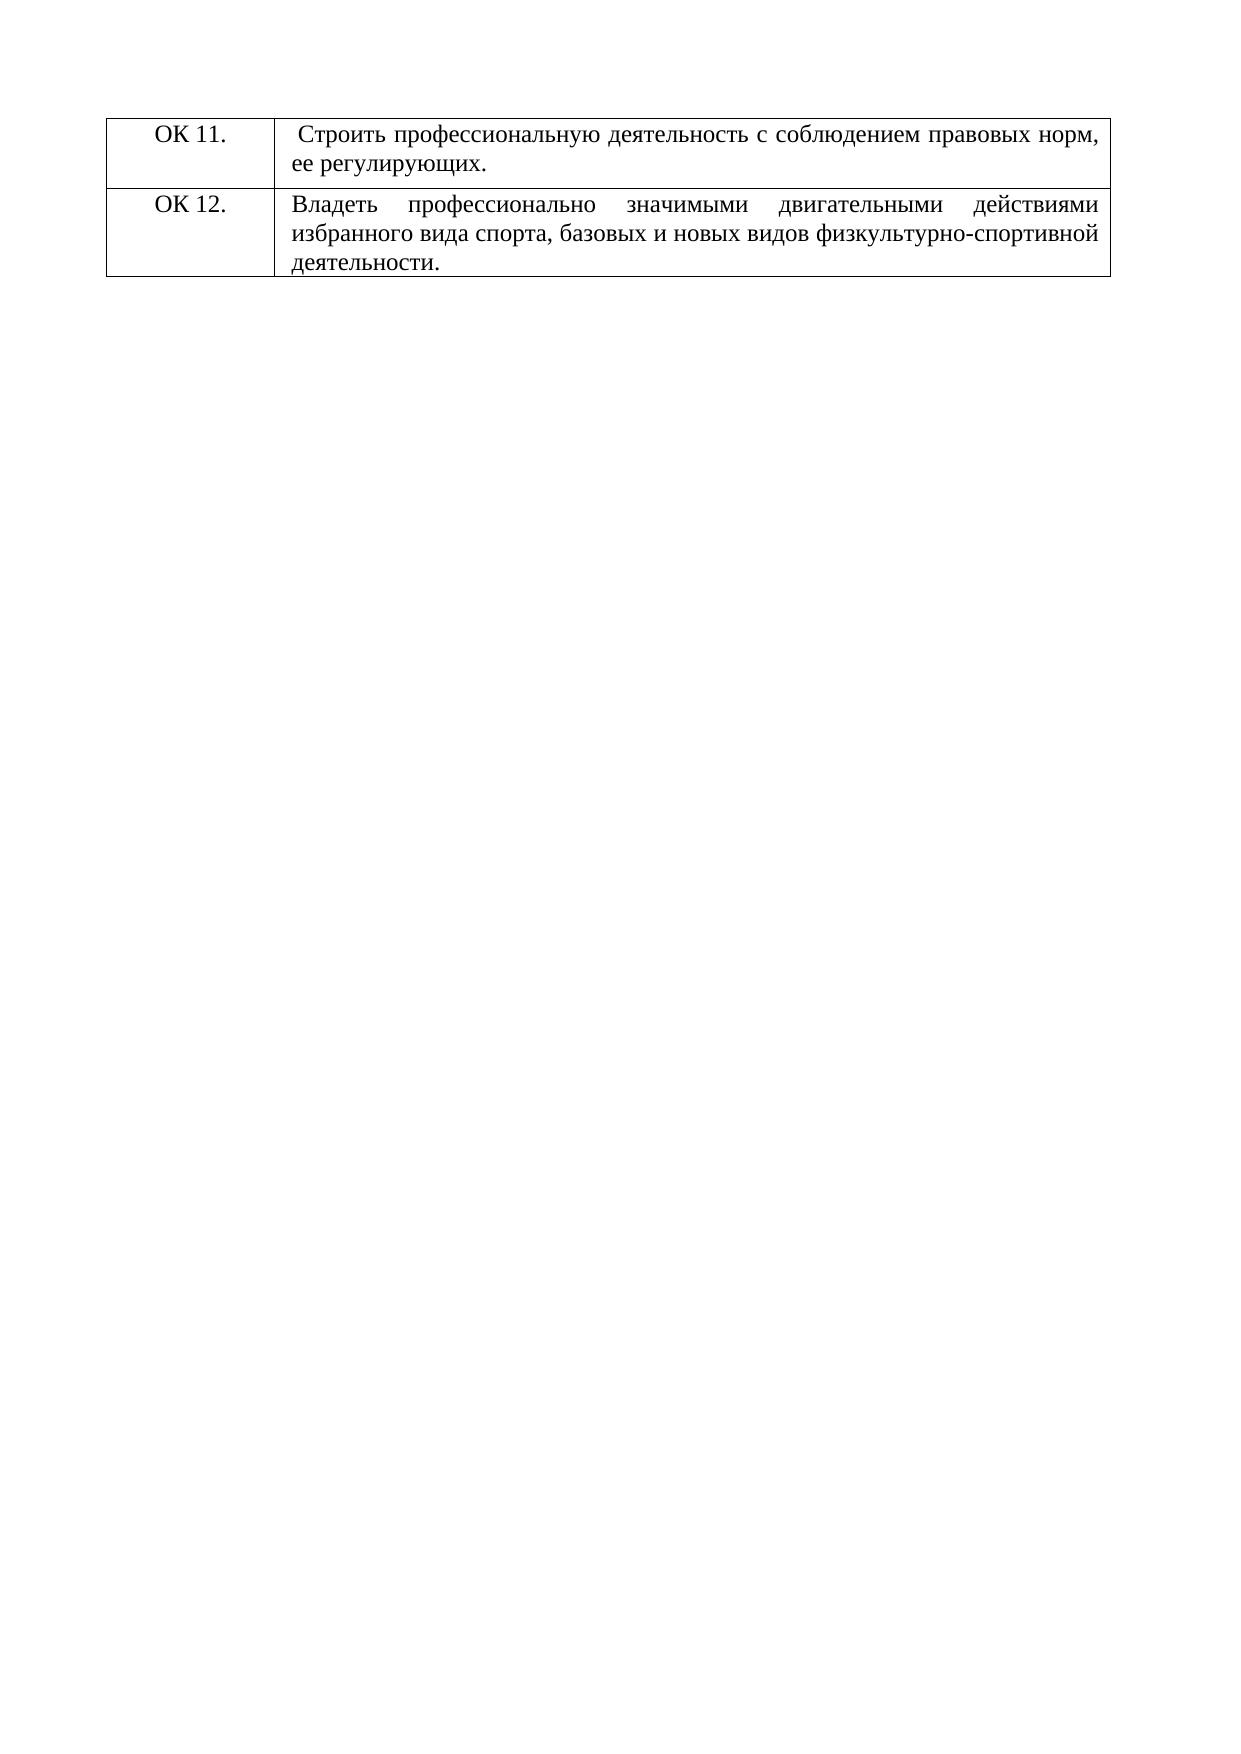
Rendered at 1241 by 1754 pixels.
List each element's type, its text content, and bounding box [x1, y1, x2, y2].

table_cell Строить профессиональную деятельность с соблюдением правовых норм, ее регулирующих. [275, 119, 1110, 188]
table_cell ОК 11. [107, 119, 274, 188]
table_cell ОК 12. [107, 189, 274, 276]
table_cell Владеть профессионально значимыми двигательными действиями избранного вида спорта, базовых и новых видов физкультурно-спортивной деятельности. [275, 189, 1110, 276]
